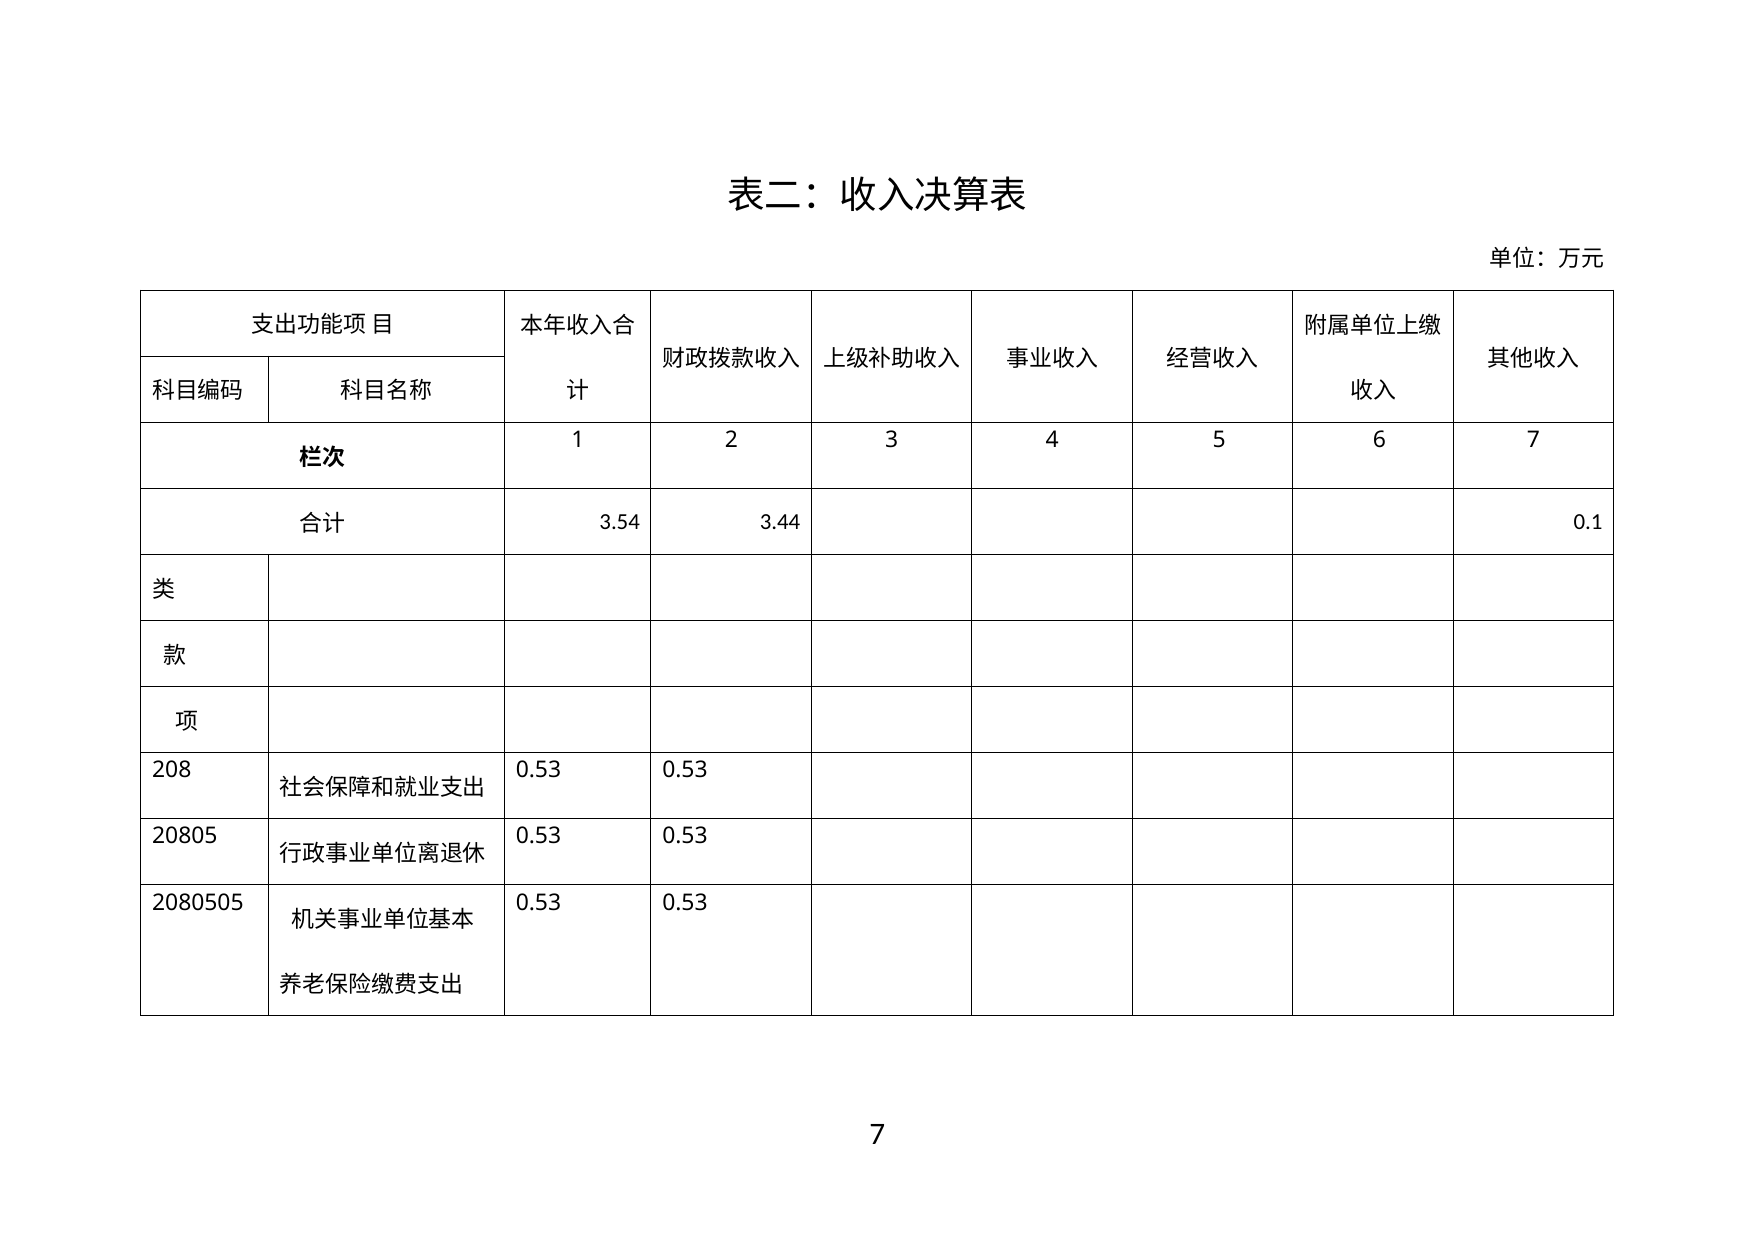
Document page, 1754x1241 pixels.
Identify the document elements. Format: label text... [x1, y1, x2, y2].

table_cell [505, 555, 650, 620]
table_cell [1133, 885, 1292, 1015]
table_cell 科目编码 [141, 357, 268, 422]
table_cell 0.53 [505, 819, 650, 884]
table_cell 7 [1454, 423, 1613, 488]
table_header 事业收入 [972, 291, 1132, 422]
table_header 附属单位上缴收入 [1293, 291, 1453, 422]
table_header 本年收入合计 [505, 291, 650, 422]
table_cell 社会保障和就业支出 [269, 753, 504, 818]
table_cell [651, 555, 811, 620]
table_cell [812, 621, 971, 686]
table_cell [812, 687, 971, 752]
table_cell [505, 621, 650, 686]
table_cell [972, 489, 1132, 554]
table_cell 0.53 [505, 885, 650, 1015]
table_cell [972, 687, 1132, 752]
table_cell [972, 885, 1132, 1015]
table_cell [1133, 489, 1292, 554]
table_cell 0.53 [505, 753, 650, 818]
table_cell [1293, 555, 1453, 620]
table_cell 机关事业单位基本养老保险缴费支出 [269, 885, 504, 1015]
table_cell [1293, 753, 1453, 818]
table_cell [269, 555, 504, 620]
table_cell [1293, 885, 1453, 1015]
table_cell [1133, 687, 1292, 752]
table_header 财政拨款收入 [651, 291, 811, 422]
table_cell 0.53 [651, 819, 811, 884]
table_cell [505, 687, 650, 752]
table_cell 6 [1293, 423, 1453, 488]
text 表二：收入决算表 [150, 159, 1604, 224]
table_cell 行政事业单位离退休 [269, 819, 504, 884]
table_cell 合计 [141, 489, 504, 554]
table_cell [812, 753, 971, 818]
table_cell [972, 555, 1132, 620]
table_cell 科目名称 [269, 357, 504, 422]
table_cell 0.53 [651, 753, 811, 818]
table_cell 1 [505, 423, 650, 488]
table_cell [1454, 753, 1613, 818]
table_cell [1293, 687, 1453, 752]
table_cell [1133, 819, 1292, 884]
table_cell [1133, 555, 1292, 620]
table_header 支出功能项 目 [141, 291, 504, 356]
table_cell [1454, 555, 1613, 620]
table_cell [972, 621, 1132, 686]
table_cell 0.53 [651, 885, 811, 1015]
table_cell [1133, 621, 1292, 686]
table_header 上级补助收入 [812, 291, 971, 422]
table_cell [1454, 621, 1613, 686]
table_cell [1293, 489, 1453, 554]
table_cell [1454, 819, 1613, 884]
table_cell [972, 753, 1132, 818]
text 单位：万元 [150, 224, 1604, 289]
table_cell 3.54 [505, 489, 650, 554]
table_cell [1454, 885, 1613, 1015]
table_cell [651, 621, 811, 686]
table_cell [269, 621, 504, 686]
table_cell [1293, 621, 1453, 686]
table_cell [972, 819, 1132, 884]
table_header 经营收入 [1133, 291, 1292, 422]
table_cell [1454, 687, 1613, 752]
table_cell 20805 [141, 819, 268, 884]
table_cell [812, 489, 971, 554]
table_cell 3.44 [651, 489, 811, 554]
table_cell [269, 687, 504, 752]
table_cell 项 [141, 687, 268, 752]
table_cell [1293, 819, 1453, 884]
table_cell 4 [972, 423, 1132, 488]
table_cell 3 [812, 423, 971, 488]
table_cell [812, 555, 971, 620]
table_cell [812, 819, 971, 884]
table_cell 款 [141, 621, 268, 686]
table_cell [1133, 753, 1292, 818]
table_cell 类 [141, 555, 268, 620]
table_cell [651, 687, 811, 752]
table_cell 栏次 [141, 423, 504, 488]
table_cell 5 [1133, 423, 1292, 488]
table_cell 2 [651, 423, 811, 488]
table_cell 208 [141, 753, 268, 818]
table_cell 0.1 [1454, 489, 1613, 554]
table_header 其他收入 [1454, 291, 1613, 422]
table_cell 2080505 [141, 885, 268, 1015]
table_cell [812, 885, 971, 1015]
